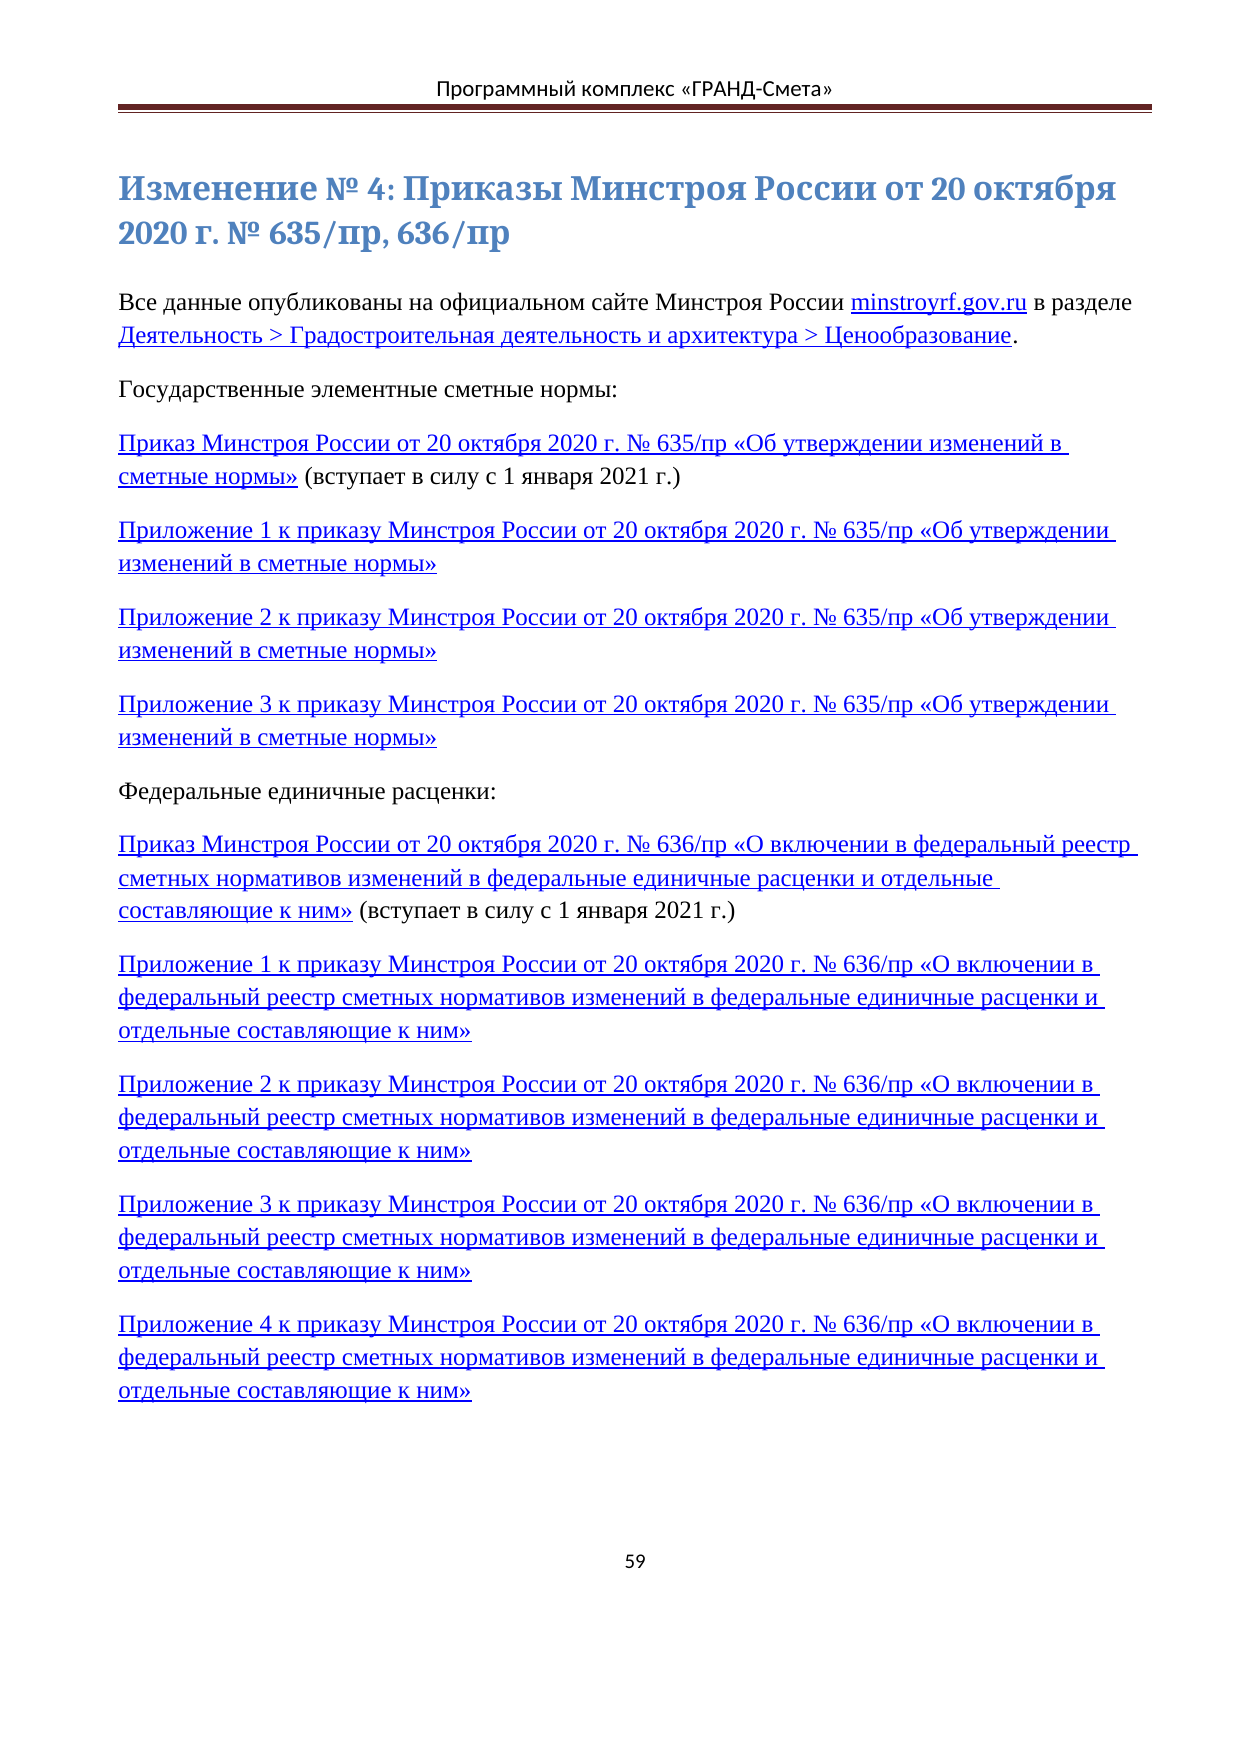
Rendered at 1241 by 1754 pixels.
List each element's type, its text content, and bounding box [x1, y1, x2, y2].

text Приказ Минстроя России от 20 октября 2020 г. № 636/пр «О включении в федеральный реестр сметных нормативов изменений в федеральные единичные расценки и отдельные составляющие к ним» (вступает в силу с 1 января 2021 г.) [118, 829, 1152, 924]
text Приложение 2 к приказу Минстроя России от 20 октября 2020 г. № 635/пр «Об утверждении изменений в сметные нормы» [118, 602, 1152, 664]
text Федеральные единичные расценки: [118, 776, 1152, 804]
text Приложение 3 к приказу Минстроя России от 20 октября 2020 г. № 635/пр «Об утверждении изменений в сметные нормы» [118, 689, 1152, 751]
text Приложение 4 к приказу Минстроя России от 20 октября 2020 г. № 636/пр «О включении в федеральный реестр сметных нормативов изменений в федеральные единичные расценки и отдельные составляющие к ним» [118, 1309, 1152, 1404]
text Приказ Минстроя России от 20 октября 2020 г. № 635/пр «Об утверждении изменений в сметные нормы» (вступает в силу с 1 января 2021 г.) [118, 428, 1152, 490]
text Приложение 2 к приказу Минстроя России от 20 октября 2020 г. № 636/пр «О включении в федеральный реестр сметных нормативов изменений в федеральные единичные расценки и отдельные составляющие к ним» [118, 1069, 1152, 1164]
text Приложение 1 к приказу Минстроя России от 20 октября 2020 г. № 636/пр «О включении в федеральный реестр сметных нормативов изменений в федеральные единичные расценки и отдельные составляющие к ним» [118, 949, 1152, 1044]
text Приложение 3 к приказу Минстроя России от 20 октября 2020 г. № 636/пр «О включении в федеральный реестр сметных нормативов изменений в федеральные единичные расценки и отдельные составляющие к ним» [118, 1189, 1152, 1284]
text Приложение 1 к приказу Минстроя России от 20 октября 2020 г. № 635/пр «Об утверждении изменений в сметные нормы» [118, 515, 1152, 577]
text Все данные опубликованы на официальном сайте Минстроя России minstroyrf.gov.ru в разделе Деятельность > Градостроительная деятельность и архитектура > Ценообразование. [118, 287, 1152, 349]
subtitle Изменение № 4: Приказы Минстроя России от 20 октября 2020 г. № 635/пр, 636/пр [118, 170, 1152, 253]
text Государственные элементные сметные нормы: [118, 374, 1152, 403]
